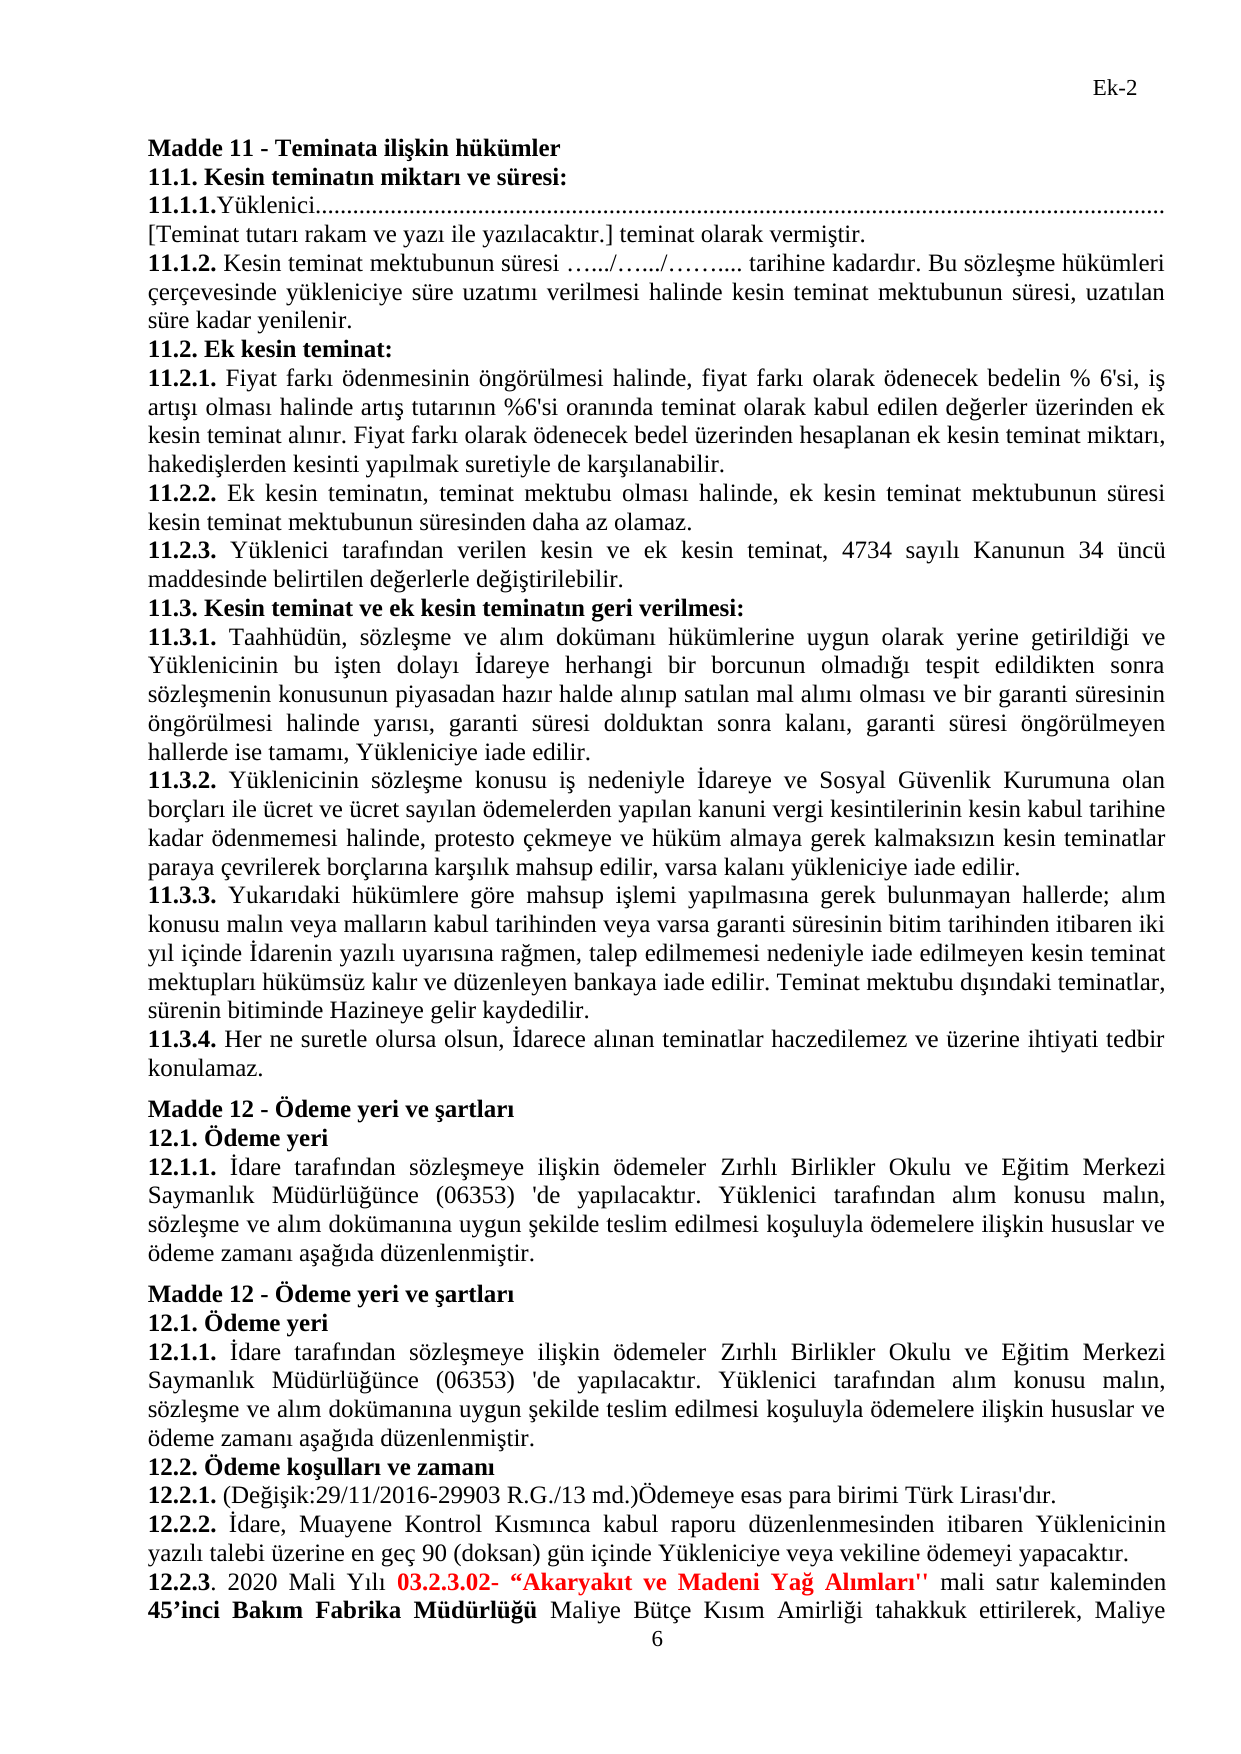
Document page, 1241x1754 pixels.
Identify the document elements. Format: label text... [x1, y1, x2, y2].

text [148, 1567, 1166, 1624]
text 12.1. Ödeme yeri [148, 1123, 1166, 1152]
text 11.1.2. Kesin teminat mektubunun süresi ….../….../…….... tarihine kadardır. Bu sözleşme hükümleri çerçevesinde yükleniciye süre uzatımı verilmesi halinde kesin teminat mektubunun süresi, uzatılan süre kadar yenilenir. [148, 248, 1166, 334]
text 12.1. Ödeme yeri [148, 1308, 1166, 1337]
text 12.1.1. İdare tarafından sözleşmeye ilişkin ödemeler Zırhlı Birlikler Okulu ve Eğitim Merkezi Saymanlık Müdürlüğünce (06353) 'de yapılacaktır. Yüklenici tarafından alım konusu malın, sözleşme ve alım dokümanına uygun şekilde teslim edilmesi koşuluyla ödemelere ilişkin hususlar ve ödeme zamanı aşağıda düzenlenmiştir. [148, 1152, 1166, 1267]
text 12.1.1. İdare tarafından sözleşmeye ilişkin ödemeler Zırhlı Birlikler Okulu ve Eğitim Merkezi Saymanlık Müdürlüğünce (06353) 'de yapılacaktır. Yüklenici tarafından alım konusu malın, sözleşme ve alım dokümanına uygun şekilde teslim edilmesi koşuluyla ödemelere ilişkin hususlar ve ödeme zamanı aşağıda düzenlenmiştir. [148, 1337, 1166, 1452]
text 11.3. Kesin teminat ve ek kesin teminatın geri verilmesi: [148, 593, 1166, 622]
text 11.1.1.Yüklenici........................................................................................................................................[Teminat tutarı rakam ve yazı ile yazılacaktır.] teminat olarak vermiştir. [148, 190, 1166, 248]
text 12.2.2. İdare, Muayene Kontrol Kısmınca kabul raporu düzenlenmesinden itibaren Yüklenicinin yazılı talebi üzerine en geç 90 (doksan) gün içinde Yükleniciye veya vekiline ödemeyi yapacaktır. [148, 1509, 1166, 1567]
text 11.2.3. Yüklenici tarafından verilen kesin ve ek kesin teminat, 4734 sayılı Kanunun 34 üncü maddesinde belirtilen değerlerle değiştirilebilir. [148, 535, 1166, 593]
text 12.2.1. (Değişik:29/11/2016-29903 R.G./13 md.)Ödemeye esas para birimi Türk Lirası'dır. [148, 1480, 1166, 1509]
text 11.3.4. Her ne suretle olursa olsun, İdarece alınan teminatlar haczedilemez ve üzerine ihtiyati tedbir konulamaz. [148, 1024, 1166, 1082]
text 11.3.3. Yukarıdaki hükümlere göre mahsup işlemi yapılmasına gerek bulunmayan hallerde; alım konusu malın veya malların kabul tarihinden veya varsa garanti süresinin bitim tarihinden itibaren iki yıl içinde İdarenin yazılı uyarısına rağmen, talep edilmemesi nedeniyle iade edilmeyen kesin teminat mektupları hükümsüz kalır ve düzenleyen bankaya iade edilir. Teminat mektubu dışındaki teminatlar, sürenin bitiminde Hazineye gelir kaydedilir. [148, 880, 1166, 1024]
text 11.2. Ek kesin teminat: [148, 334, 1166, 363]
text 11.1. Kesin teminatın miktarı ve süresi: [148, 162, 1166, 190]
text Madde 12 - Ödeme yeri ve şartları [148, 1279, 1166, 1308]
text 12.2. Ödeme koşulları ve zamanı [148, 1452, 1166, 1480]
text 11.2.1. Fiyat farkı ödenmesinin öngörülmesi halinde, fiyat farkı olarak ödenecek bedelin % 6'si, iş artışı olması halinde artış tutarının %6'si oranında teminat olarak kabul edilen değerler üzerinden ek kesin teminat alınır. Fiyat farkı olarak ödenecek bedel üzerinden hesaplanan ek kesin teminat miktarı, hakedişlerden kesinti yapılmak suretiyle de karşılanabilir. [148, 363, 1166, 478]
text Madde 12 - Ödeme yeri ve şartları [148, 1094, 1166, 1123]
text 11.3.1. Taahhüdün, sözleşme ve alım dokümanı hükümlerine uygun olarak yerine getirildiği ve Yüklenicinin bu işten dolayı İdareye herhangi bir borcunun olmadığı tespit edildikten sonra sözleşmenin konusunun piyasadan hazır halde alınıp satılan mal alımı olması ve bir garanti süresinin öngörülmesi halinde yarısı, garanti süresi dolduktan sonra kalanı, garanti süresi öngörülmeyen hallerde ise tamamı, Yükleniciye iade edilir. [148, 622, 1166, 765]
text Madde 11 - Teminata ilişkin hükümler [148, 133, 1166, 162]
text 11.3.2. Yüklenicinin sözleşme konusu iş nedeniyle İdareye ve Sosyal Güvenlik Kurumuna olan borçları ile ücret ve ücret sayılan ödemelerden yapılan kanuni vergi kesintilerinin kesin kabul tarihine kadar ödenmemesi halinde, protesto çekmeye ve hüküm almaya gerek kalmaksızın kesin teminatlar paraya çevrilerek borçlarına karşılık mahsup edilir, varsa kalanı yükleniciye iade edilir. [148, 765, 1166, 880]
text 11.2.2. Ek kesin teminatın, teminat mektubu olması halinde, ek kesin teminat mektubunun süresi kesin teminat mektubunun süresinden daha az olamaz. [148, 478, 1166, 535]
